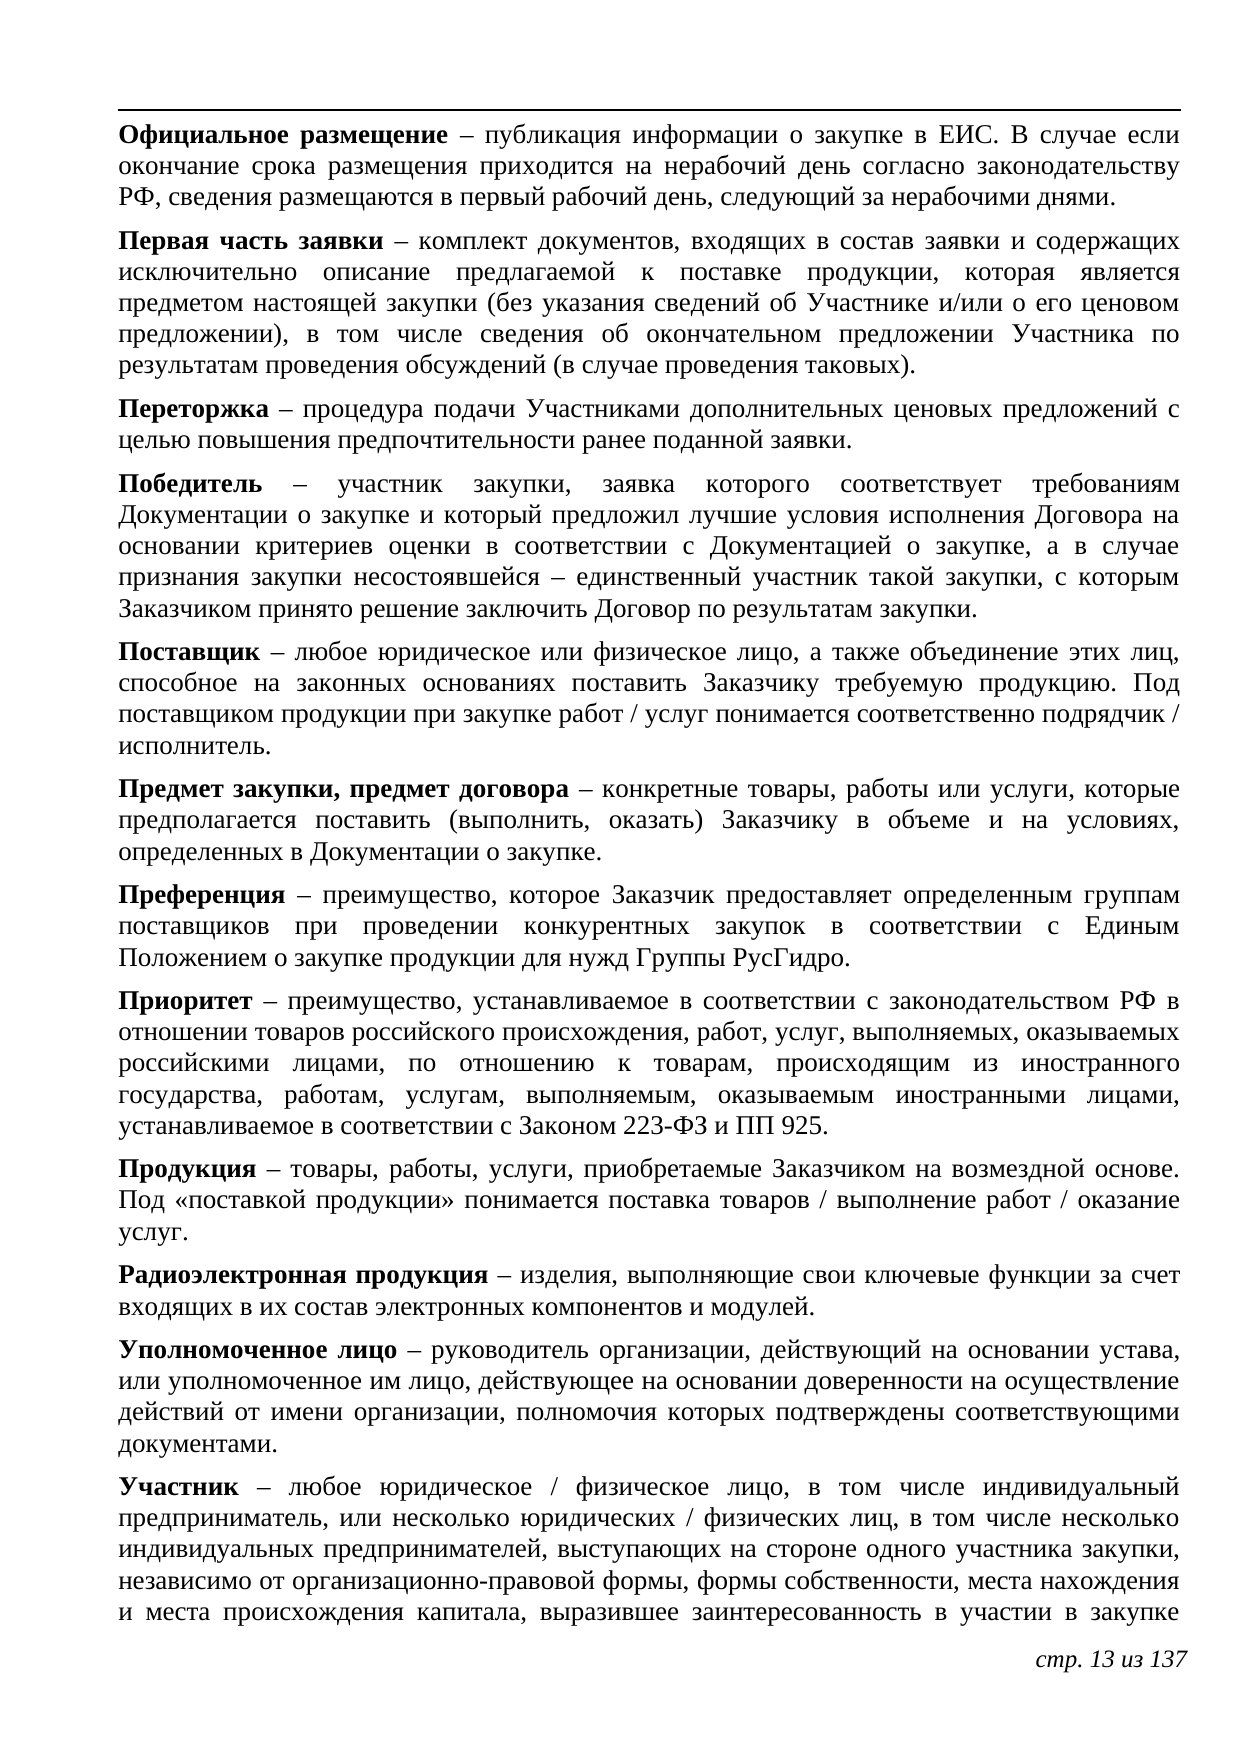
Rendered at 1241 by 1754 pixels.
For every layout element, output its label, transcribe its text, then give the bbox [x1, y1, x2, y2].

text Переторжка – процедура подачи Участниками дополнительных ценовых предложений с целью повышения предпочтительности ранее поданной заявки. [118, 392, 1181, 454]
text Радиоэлектронная продукция – изделия, выполняющие свои ключевые функции за счет входящих в их состав электронных компонентов и модулей. [118, 1258, 1181, 1321]
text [118, 1470, 1181, 1626]
text Продукция – товары, работы, услуги, приобретаемые Заказчиком на возмездной основе. Под «поставкой продукции» понимается поставка товаров / выполнение работ / оказание услуг. [118, 1152, 1181, 1246]
text Победитель – участник закупки, заявка которого соответствует требованиям Документации о закупке и который предложил лучшие условия исполнения Договора на основании критериев оценки в соответствии с Документацией о закупке, а в случае признания закупки несостоявшейся – единственный участник такой закупки, с которым Заказчиком принято решение заключить Договор по результатам закупки. [118, 467, 1181, 623]
text Предмет закупки, предмет договора – конкретные товары, работы или услуги, которые предполагается поставить (выполнить, оказать) Заказчику в объеме и на условиях, определенных в Документации о закупке. [118, 772, 1181, 866]
text Преференция – преимущество, которое Заказчик предоставляет определенным группам поставщиков при проведении конкурентных закупок в соответствии с Единым Положением о закупке продукции для нужд Группы РусГидро. [118, 878, 1181, 972]
text Приоритет – преимущество, устанавливаемое в соответствии с законодательством РФ в отношении товаров российского происхождения, работ, услуг, выполняемых, оказываемых российскими лицами, по отношению к товарам, происходящим из иностранного государства, работам, услугам, выполняемым, оказываемым иностранными лицами, устанавливаемое в соответствии с Законом 223-ФЗ и ПП 925. [118, 984, 1181, 1140]
text Официальное размещение – публикация информации о закупке в ЕИС. В случае если окончание срока размещения приходится на нерабочий день согласно законодательству РФ, сведения размещаются в первый рабочий день, следующий за нерабочими днями. [118, 118, 1181, 212]
text Уполномоченное лицо – руководитель организации, действующий на основании устава, или уполномоченное им лицо, действующее на основании доверенности на осуществление действий от имени организации, полномочия которых подтверждены соответствующими документами. [118, 1333, 1181, 1458]
text Поставщик – любое юридическое или физическое лицо, а также объединение этих лиц, способное на законных основаниях поставить Заказчику требуемую продукцию. Под поставщиком продукции при закупке работ / услуг понимается соответственно подрядчик / исполнитель. [118, 635, 1181, 760]
text Первая часть заявки – комплект документов, входящих в состав заявки и содержащих исключительно описание предлагаемой к поставке продукции, которая является предметом настоящей закупки (без указания сведений об Участнике и/или о его ценовом предложении), в том числе сведения об окончательном предложении Участника по результатам проведения обсуждений (в случае проведения таковых). [118, 224, 1181, 380]
